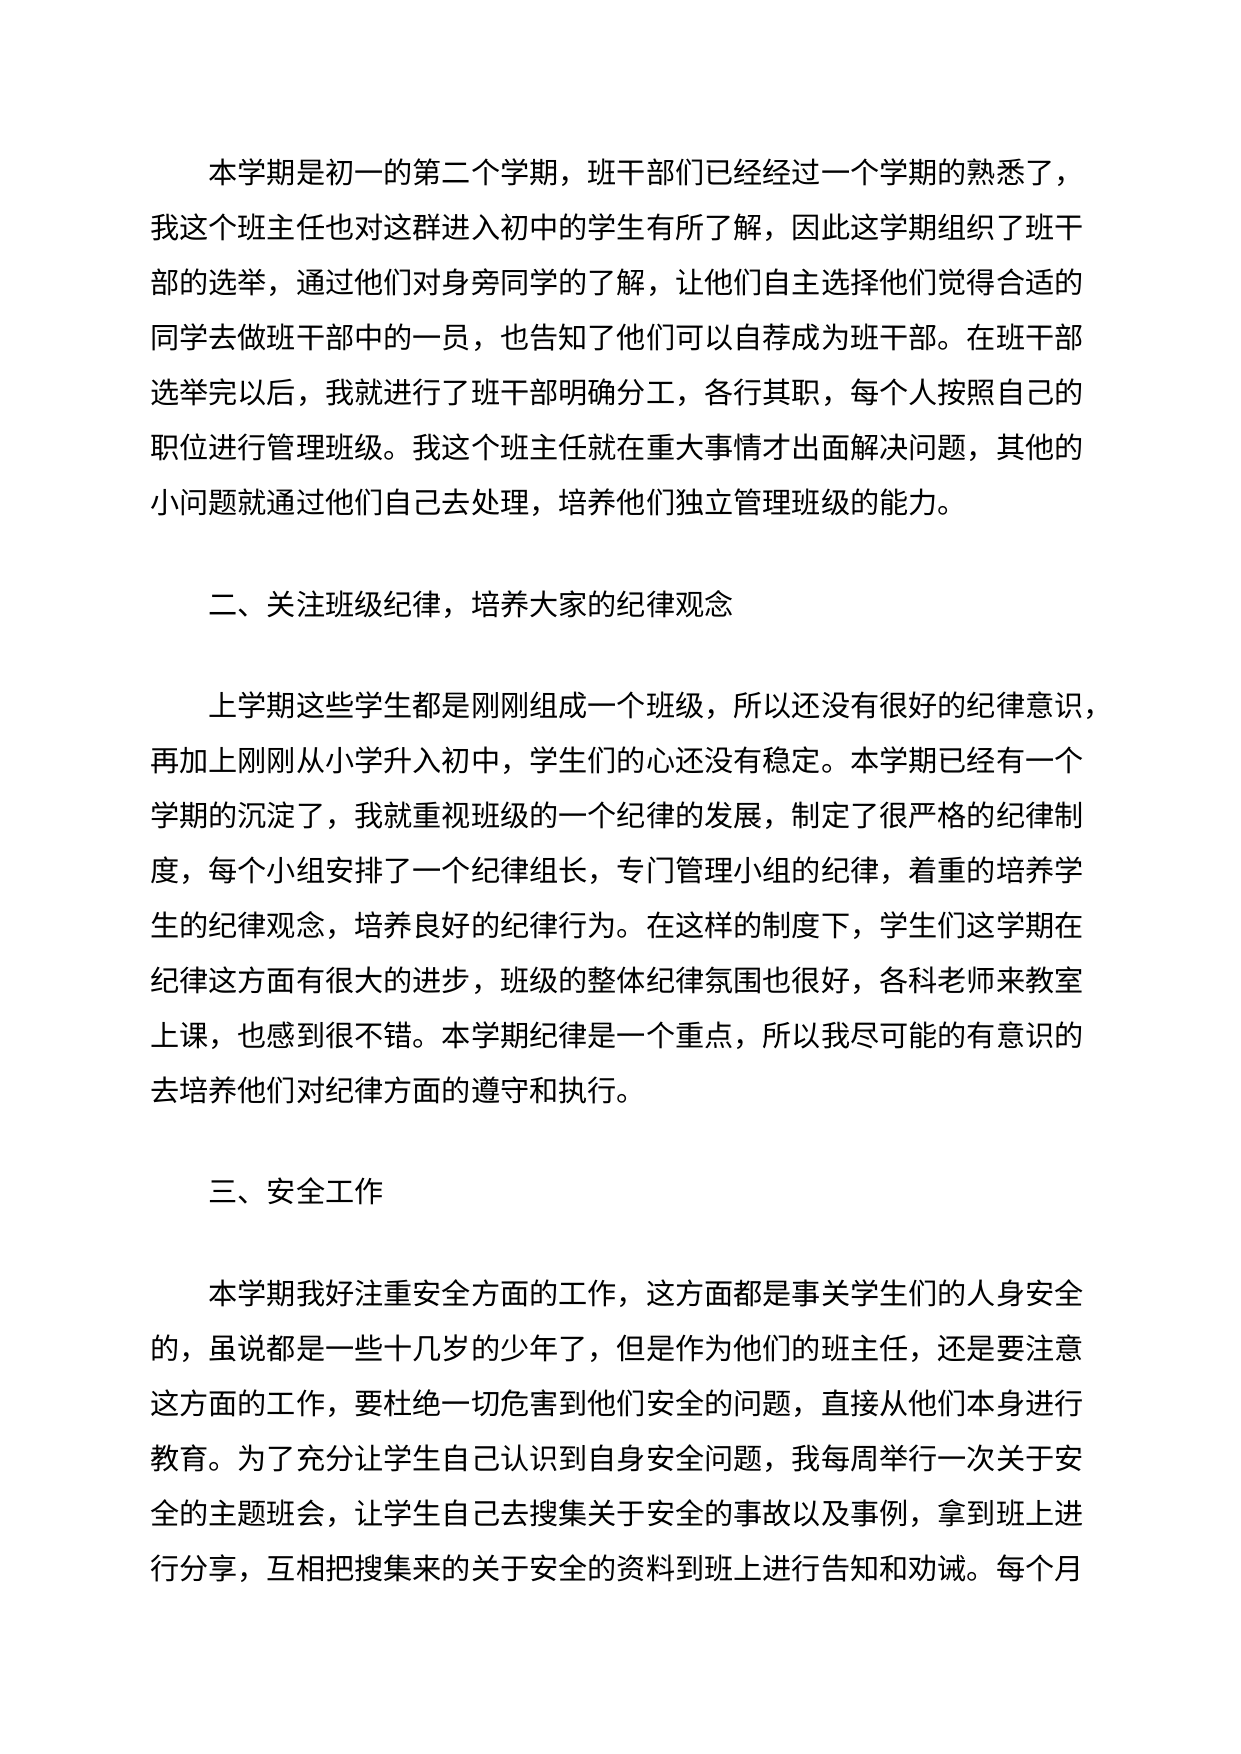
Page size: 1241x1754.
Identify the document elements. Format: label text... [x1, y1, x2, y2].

text 二、关注班级纪律，培养大家的纪律观念 [150, 581, 1090, 623]
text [150, 1271, 1090, 1587]
text 本学期是初一的第二个学期，班干部们已经经过一个学期的熟悉了，我这个班主任也对这群进入初中的学生有所了解，因此这学期组织了班干部的选举，通过他们对身旁同学的了解，让他们自主选择他们觉得合适的同学去做班干部中的一员，也告知了他们可以自荐成为班干部。在班干部选举完以后，我就进行了班干部明确分工，各行其职，每个人按照自己的职位进行管理班级。我这个班主任就在重大事情才出面解决问题，其他的小问题就通过他们自己去处理，培养他们独立管理班级的能力。 [150, 150, 1090, 522]
text 上学期这些学生都是刚刚组成一个班级，所以还没有很好的纪律意识，再加上刚刚从小学升入初中，学生们的心还没有稳定。本学期已经有一个学期的沉淀了，我就重视班级的一个纪律的发展，制定了很严格的纪律制度，每个小组安排了一个纪律组长，专门管理小组的纪律，着重的培养学生的纪律观念，培养良好的纪律行为。在这样的制度下，学生们这学期在纪律这方面有很大的进步，班级的整体纪律氛围也很好，各科老师来教室上课，也感到很不错。本学期纪律是一个重点，所以我尽可能的有意识的去培养他们对纪律方面的遵守和执行。 [150, 683, 1090, 1109]
text 三、安全工作 [150, 1169, 1090, 1211]
